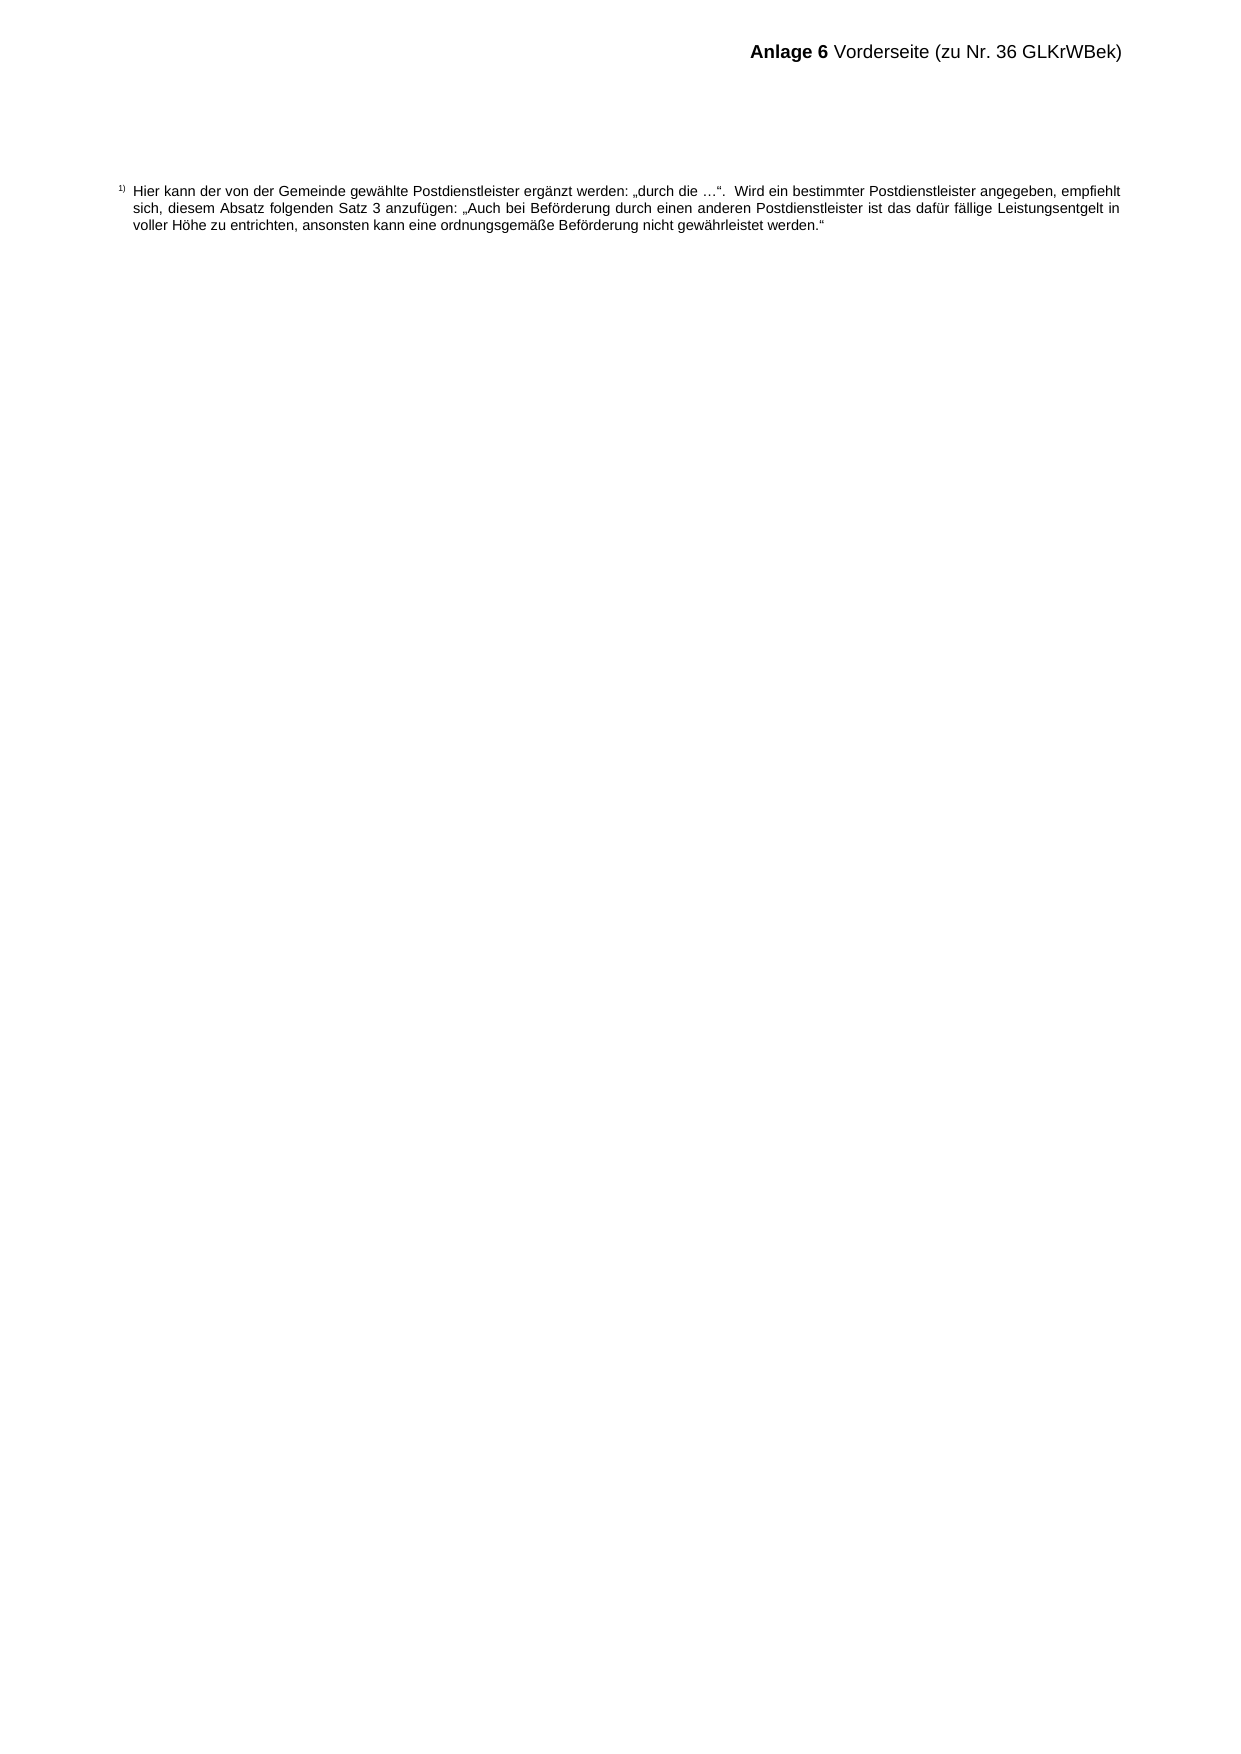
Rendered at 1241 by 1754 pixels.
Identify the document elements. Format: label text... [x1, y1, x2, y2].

text 1) Hier kann der von der Gemeinde gewählte Postdienstleister ergänzt werden: „durch die …“. Wird ein bestimmter Postdienstleister angegeben, empfiehlt sich, diesem Absatz folgenden Satz 3 anzufügen: „Auch bei Beförderung durch einen anderen Postdienstleister ist das dafür fällige Leistungsentgelt in voller Höhe zu entrichten, ansonsten kann eine ordnungsgemäße Beförderung nicht gewährleistet werden.“ [118, 183, 1122, 233]
